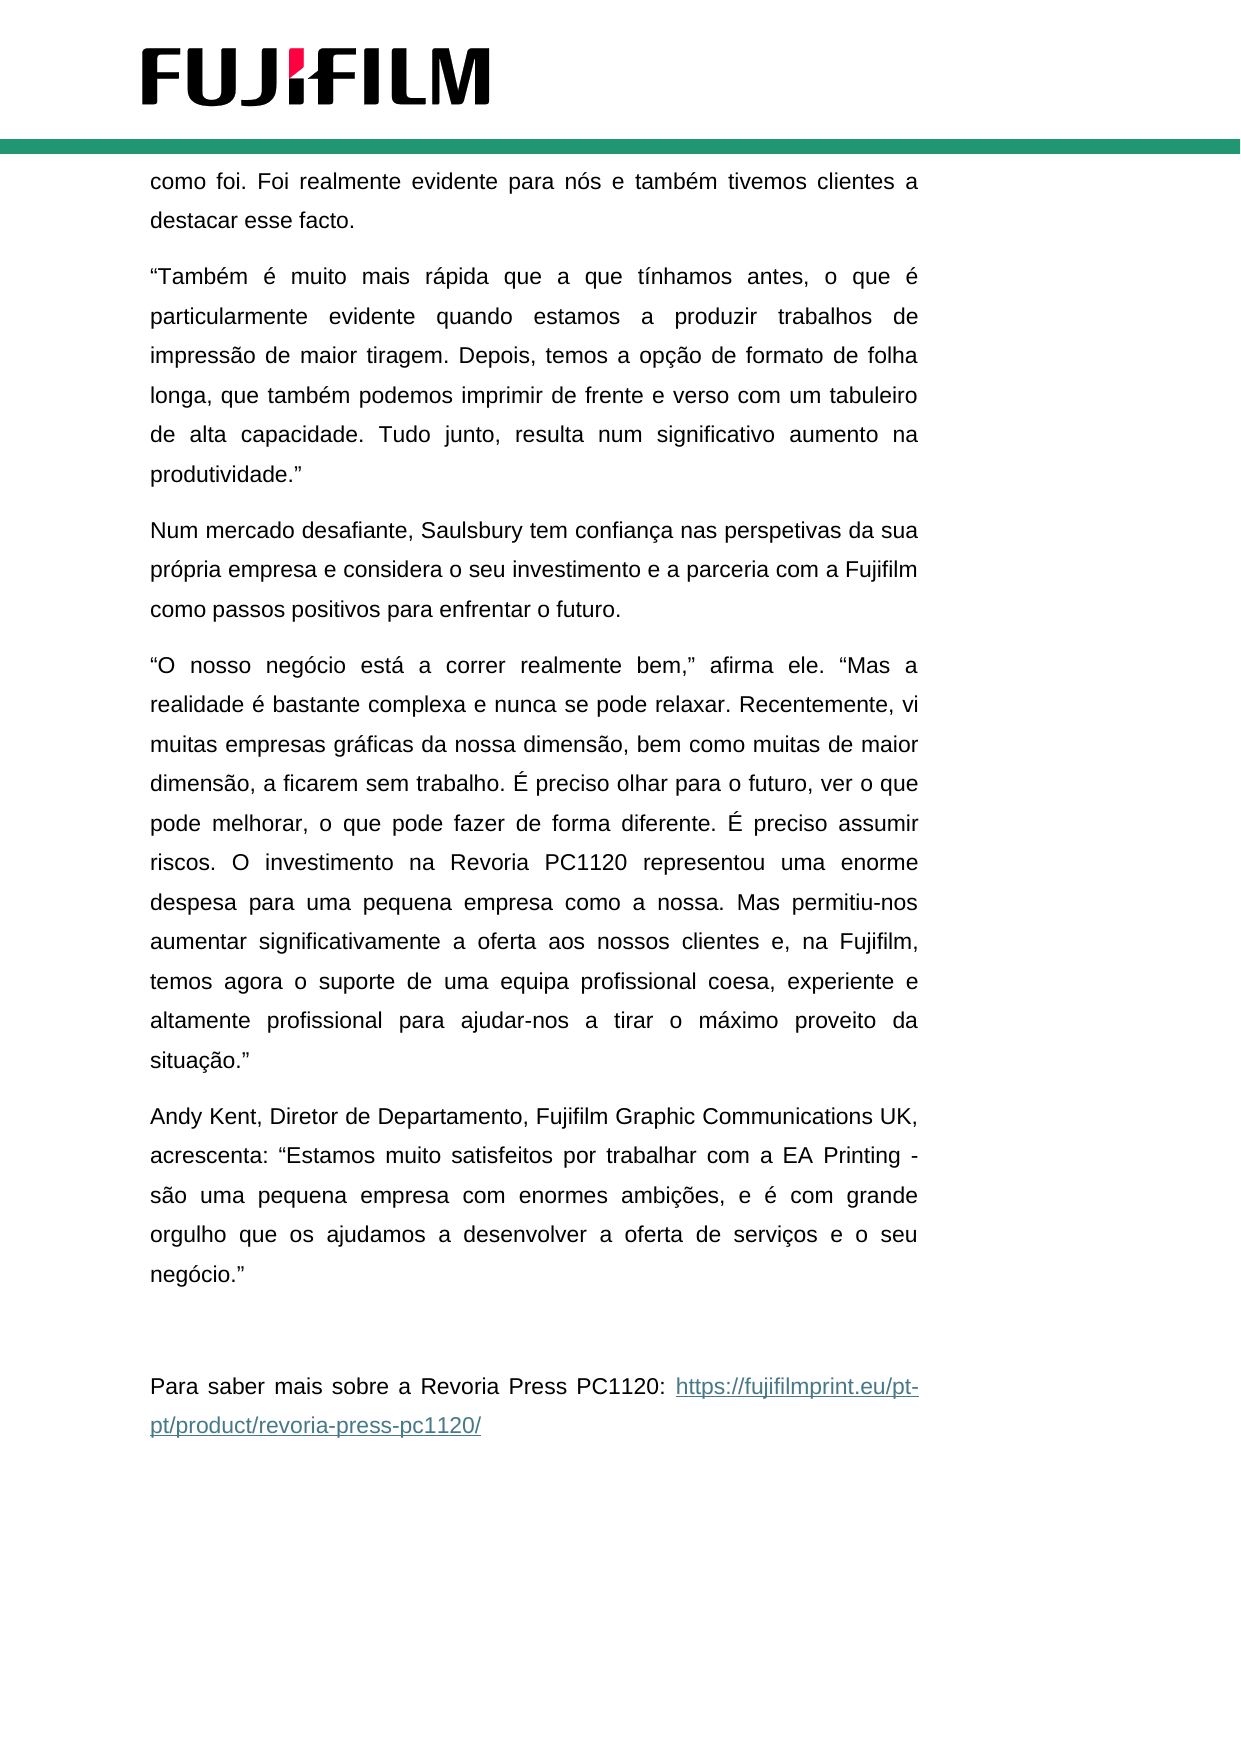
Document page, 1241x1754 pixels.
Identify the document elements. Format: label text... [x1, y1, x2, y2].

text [150, 168, 919, 233]
text Andy Kent, Diretor de Departamento, Fujifilm Graphic Communications UK, acrescenta: “Estamos muito satisfeitos por trabalhar com a EA Printing - são uma pequena empresa com enormes ambições, e é com grande orgulho que os ajudamos a desenvolver a oferta de serviços e o seu negócio.” [150, 1103, 919, 1287]
text Num mercado desafiante, Saulsbury tem confiança nas perspetivas da sua própria empresa e considera o seu investimento e a parceria com a Fujifilm como passos positivos para enfrentar o futuro. [150, 517, 919, 622]
text “Também é muito mais rápida que a que tínhamos antes, o que é particularmente evidente quando estamos a produzir trabalhos de impressão de maior tiragem. Depois, temos a opção de formato de folha longa, que também podemos imprimir de frente e verso com um tabuleiro de alta capacidade. Tudo junto, resulta num significativo aumento na produtividade.” [150, 263, 919, 487]
text “O nosso negócio está a correr realmente bem,” afirma ele. “Mas a realidade é bastante complexa e nunca se pode relaxar. Recentemente, vi muitas empresas gráficas da nossa dimensão, bem como muitas de maior dimensão, a ficarem sem trabalho. É preciso olhar para o futuro, ver o que pode melhorar, o que pode fazer de forma diferente. É preciso assumir riscos. O investimento na Revoria PC1120 representou uma enorme despesa para uma pequena empresa como a nossa. Mas permitiu-nos aumentar significativamente a oferta aos nossos clientes e, na Fujifilm, temos agora o suporte de uma equipa profissional coesa, experiente e altamente profissional para ajudar-nos a tirar o máximo proveito da situação.” [150, 652, 919, 1073]
text Para saber mais sobre a Revoria Press PC1120: https://fujifilmprint.eu/pt-pt/product/revoria-press-pc1120/ [150, 1373, 919, 1439]
